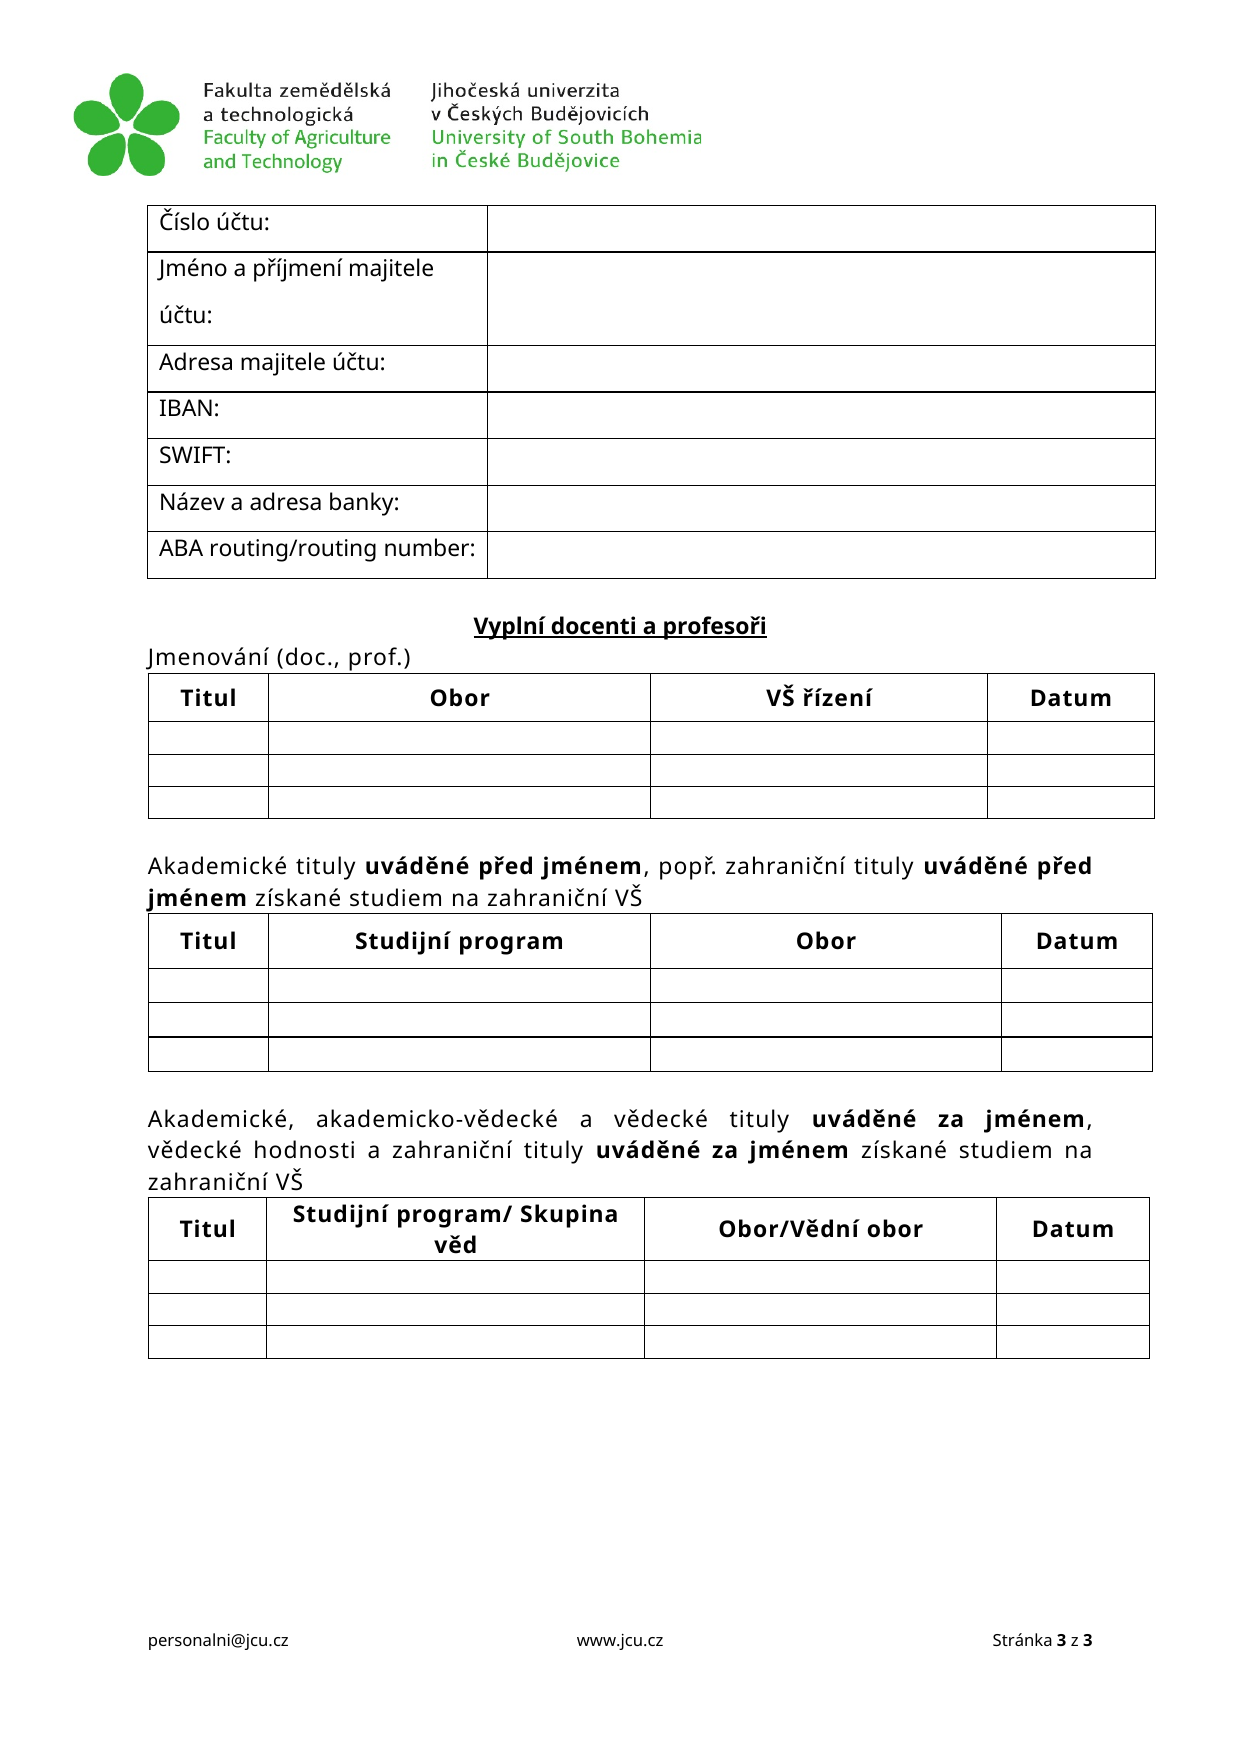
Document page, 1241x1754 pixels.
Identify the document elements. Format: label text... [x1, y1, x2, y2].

table_cell [1002, 1003, 1152, 1036]
table_cell [1002, 969, 1152, 1002]
picture [73, 73, 702, 176]
table_cell [269, 787, 650, 818]
table_header Studijní program [269, 914, 650, 968]
table_cell [149, 1003, 268, 1036]
text Vyplní docenti a profesoři [148, 610, 1093, 641]
table_cell [651, 1003, 1001, 1036]
table_cell [149, 722, 268, 753]
table_cell [149, 787, 268, 818]
table_cell [651, 787, 987, 818]
table_header Titul [149, 914, 268, 968]
table_cell ABA routing/routing number: [148, 532, 487, 578]
table_cell [269, 1003, 650, 1036]
table_cell Adresa majitele účtu: [148, 346, 487, 391]
table_cell [149, 1038, 268, 1071]
table_cell [997, 1261, 1149, 1293]
table_cell [651, 722, 987, 753]
table_cell [988, 787, 1154, 818]
table_cell [988, 722, 1154, 753]
table_cell [651, 969, 1001, 1002]
table_cell [488, 532, 1155, 578]
table_cell [267, 1261, 644, 1293]
table_cell [149, 755, 268, 786]
table_cell SWIFT: [148, 439, 487, 484]
text Akademické, akademicko-vědecké a vědecké tituly uváděné za jménem, vědecké hodnosti a zahraniční tituly uváděné za jménem získané studiem na zahraniční VŠ [148, 1103, 1093, 1197]
table_cell [645, 1261, 996, 1293]
table_cell IBAN: [148, 393, 487, 438]
table_cell [269, 755, 650, 786]
table_cell [488, 346, 1155, 391]
table_cell [651, 755, 987, 786]
table_cell [267, 1326, 644, 1357]
table_cell [267, 1294, 644, 1325]
table_header Titul [149, 674, 268, 721]
table_header Obor [651, 914, 1001, 968]
table_cell [988, 755, 1154, 786]
table_cell [997, 1294, 1149, 1325]
table_cell [1002, 1038, 1152, 1071]
table_cell [269, 1038, 650, 1071]
table_header Titul [149, 1198, 266, 1260]
table_cell [645, 1326, 996, 1357]
table_cell [269, 969, 650, 1002]
table_cell [149, 1294, 266, 1325]
table_header Studijní program/ Skupina věd [267, 1198, 644, 1260]
table_cell [488, 439, 1155, 484]
table_cell Jméno a příjmení majitele účtu: [148, 253, 487, 345]
table_cell [488, 206, 1155, 251]
table_cell Číslo účtu: [148, 206, 487, 251]
table_header Datum [988, 674, 1154, 721]
text Jmenování (doc., prof.) [148, 641, 1093, 672]
table_cell Název a adresa banky: [148, 486, 487, 531]
table_cell [488, 393, 1155, 438]
table_cell [149, 1261, 266, 1293]
table_cell [645, 1294, 996, 1325]
table_cell [651, 1038, 1001, 1071]
table_cell [488, 253, 1155, 345]
table_cell [997, 1326, 1149, 1357]
table_header Datum [997, 1198, 1149, 1260]
table_cell [149, 1326, 266, 1357]
table_header Obor [269, 674, 650, 721]
table_header Obor/Vědní obor [645, 1198, 996, 1260]
table_cell [269, 722, 650, 753]
text Akademické tituly uváděné před jménem, popř. zahraniční tituly uváděné před jménem získané studiem na zahraniční VŠ [148, 850, 1093, 913]
table_cell [149, 969, 268, 1002]
table_header Datum [1002, 914, 1152, 968]
table_cell [488, 486, 1155, 531]
table_header VŠ řízení [651, 674, 987, 721]
